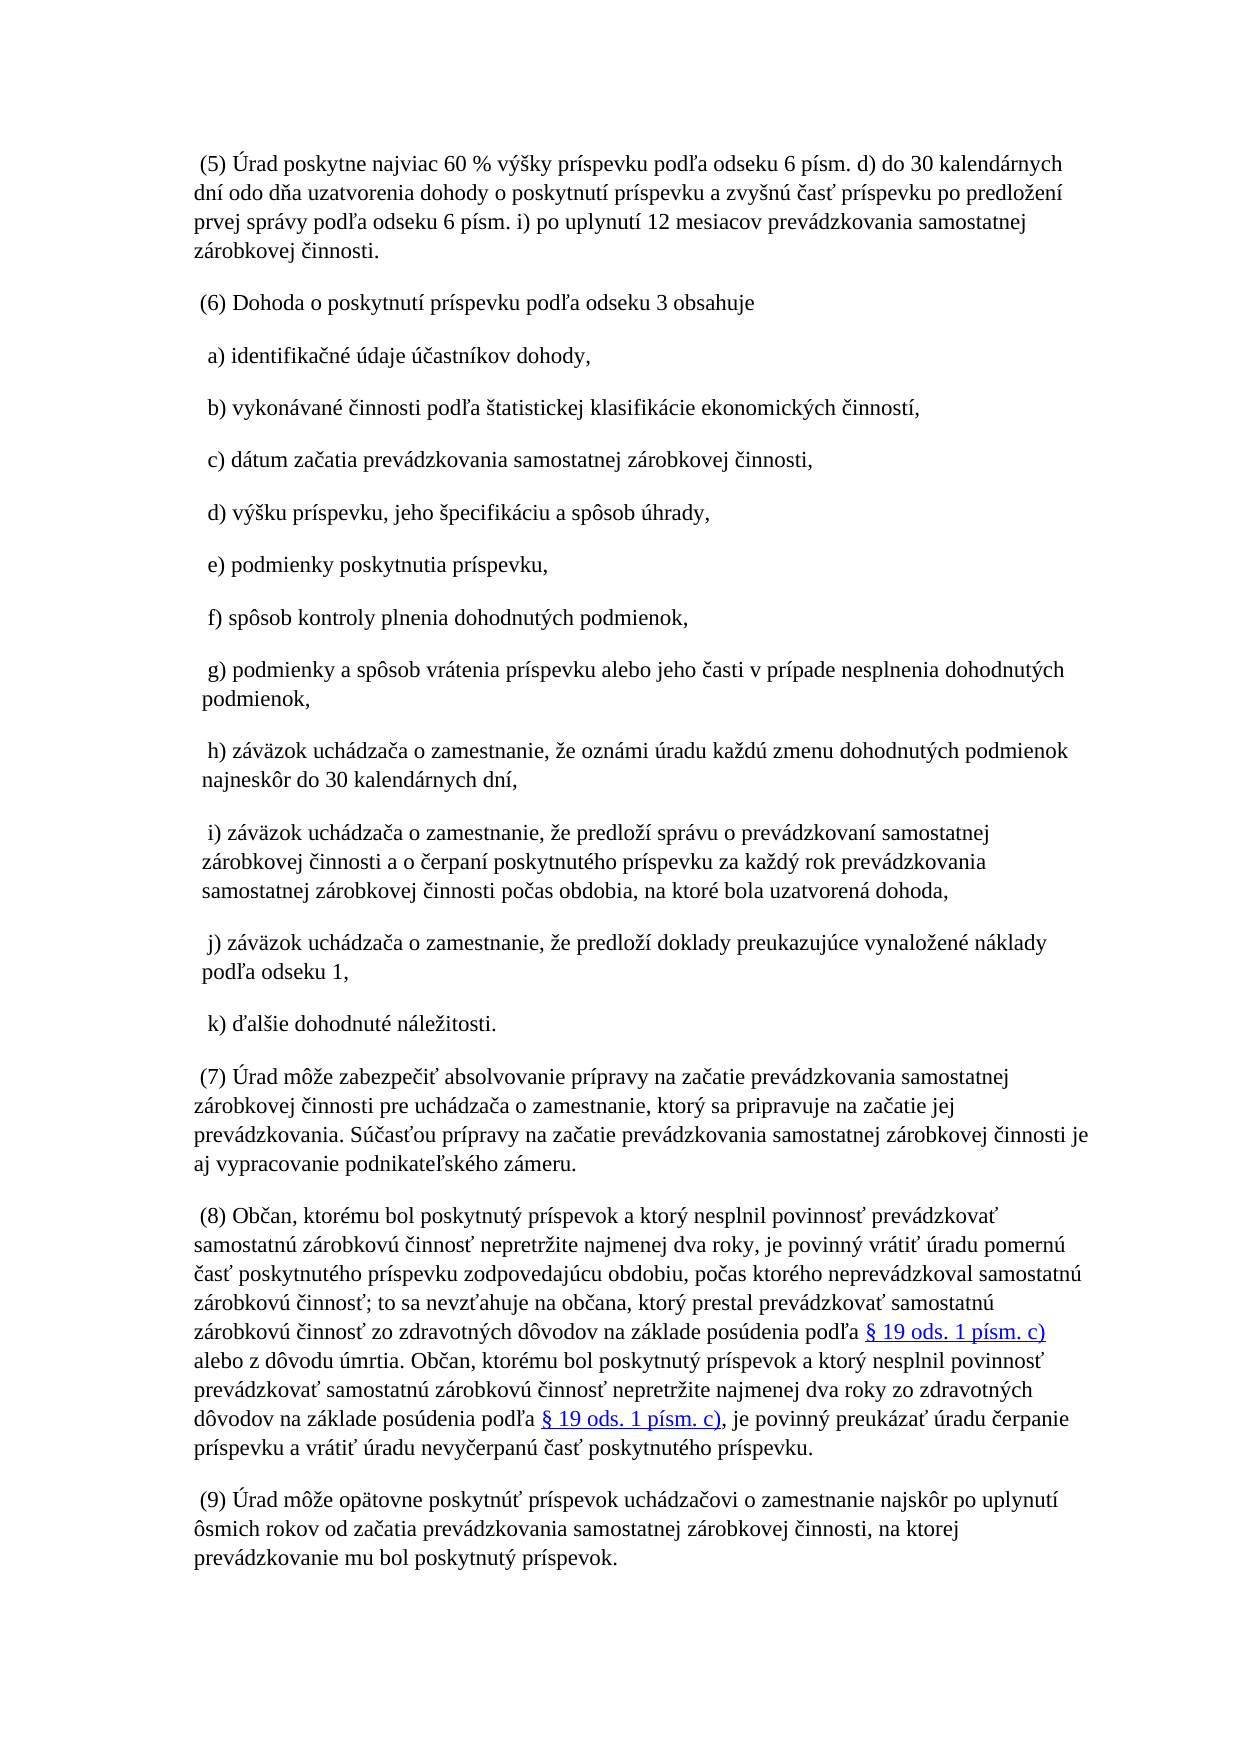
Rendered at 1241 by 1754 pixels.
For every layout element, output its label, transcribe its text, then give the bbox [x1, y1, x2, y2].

text c) dátum začatia prevádzkovania samostatnej zárobkovej činnosti, [202, 446, 1090, 473]
text (5) Úrad poskytne najviac 60 % výšky príspevku podľa odseku 6 písm. d) do 30 kalendárnych dní odo dňa uzatvorenia dohody o poskytnutí príspevku a zvyšnú časť príspevku po predložení prvej správy podľa odseku 6 písm. i) po uplynutí 12 mesiacov prevádzkovania samostatnej zárobkovej činnosti. [194, 150, 1090, 263]
text e) podmienky poskytnutia príspevku, [202, 551, 1090, 578]
text (6) Dohoda o poskytnutí príspevku podľa odseku 3 obsahuje [194, 289, 1090, 316]
text (8) Občan, ktorému bol poskytnutý príspevok a ktorý nesplnil povinnosť prevádzkovať samostatnú zárobkovú činnosť nepretržite najmenej dva roky, je povinný vrátiť úradu pomernú časť poskytnutého príspevku zodpovedajúcu obdobiu, počas ktorého neprevádzkoval samostatnú zárobkovú činnosť; to sa nevzťahuje na občana, ktorý prestal prevádzkovať samostatnú zárobkovú činnosť zo zdravotných dôvodov na základe posúdenia podľa § 19 ods. 1 písm. c) alebo z dôvodu úmrtia. Občan, ktorému bol poskytnutý príspevok a ktorý nesplnil povinnosť prevádzkovať samostatnú zárobkovú činnosť nepretržite najmenej dva roky zo zdravotných dôvodov na základe posúdenia podľa § 19 ods. 1 písm. c), je povinný preukázať úradu čerpanie príspevku a vrátiť úradu nevyčerpanú časť poskytnutého príspevku. [194, 1202, 1090, 1460]
text b) vykonávané činnosti podľa štatistickej klasifikácie ekonomických činností, [202, 394, 1090, 420]
text d) výšku príspevku, jeho špecifikáciu a spôsob úhrady, [202, 499, 1090, 525]
text f) spôsob kontroly plnenia dohodnutých podmienok, [202, 604, 1090, 630]
text (7) Úrad môže zabezpečiť absolvovanie prípravy na začatie prevádzkovania samostatnej zárobkovej činnosti pre uchádzača o zamestnanie, ktorý sa pripravuje na začatie jej prevádzkovania. Súčasťou prípravy na začatie prevádzkovania samostatnej zárobkovej činnosti je aj vypracovanie podnikateľského zámeru. [194, 1063, 1090, 1176]
text (9) Úrad môže opätovne poskytnúť príspevok uchádzačovi o zamestnanie najskôr po uplynutí ôsmich rokov od začatia prevádzkovania samostatnej zárobkovej činnosti, na ktorej prevádzkovanie mu bol poskytnutý príspevok. [194, 1486, 1090, 1570]
text g) podmienky a spôsob vrátenia príspevku alebo jeho časti v prípade nesplnenia dohodnutých podmienok, [202, 656, 1090, 711]
text i) záväzok uchádzača o zamestnanie, že predloží správu o prevádzkovaní samostatnej zárobkovej činnosti a o čerpaní poskytnutého príspevku za každý rok prevádzkovania samostatnej zárobkovej činnosti počas obdobia, na ktoré bola uzatvorená dohoda, [202, 819, 1090, 903]
text k) ďalšie dohodnuté náležitosti. [202, 1010, 1090, 1037]
text h) záväzok uchádzača o zamestnanie, že oznámi úradu každú zmenu dohodnutých podmienok najneskôr do 30 kalendárnych dní, [202, 737, 1090, 793]
text j) záväzok uchádzača o zamestnanie, že predloží doklady preukazujúce vynaložené náklady podľa odseku 1, [202, 929, 1090, 984]
text a) identifikačné údaje účastníkov dohody, [202, 342, 1090, 368]
